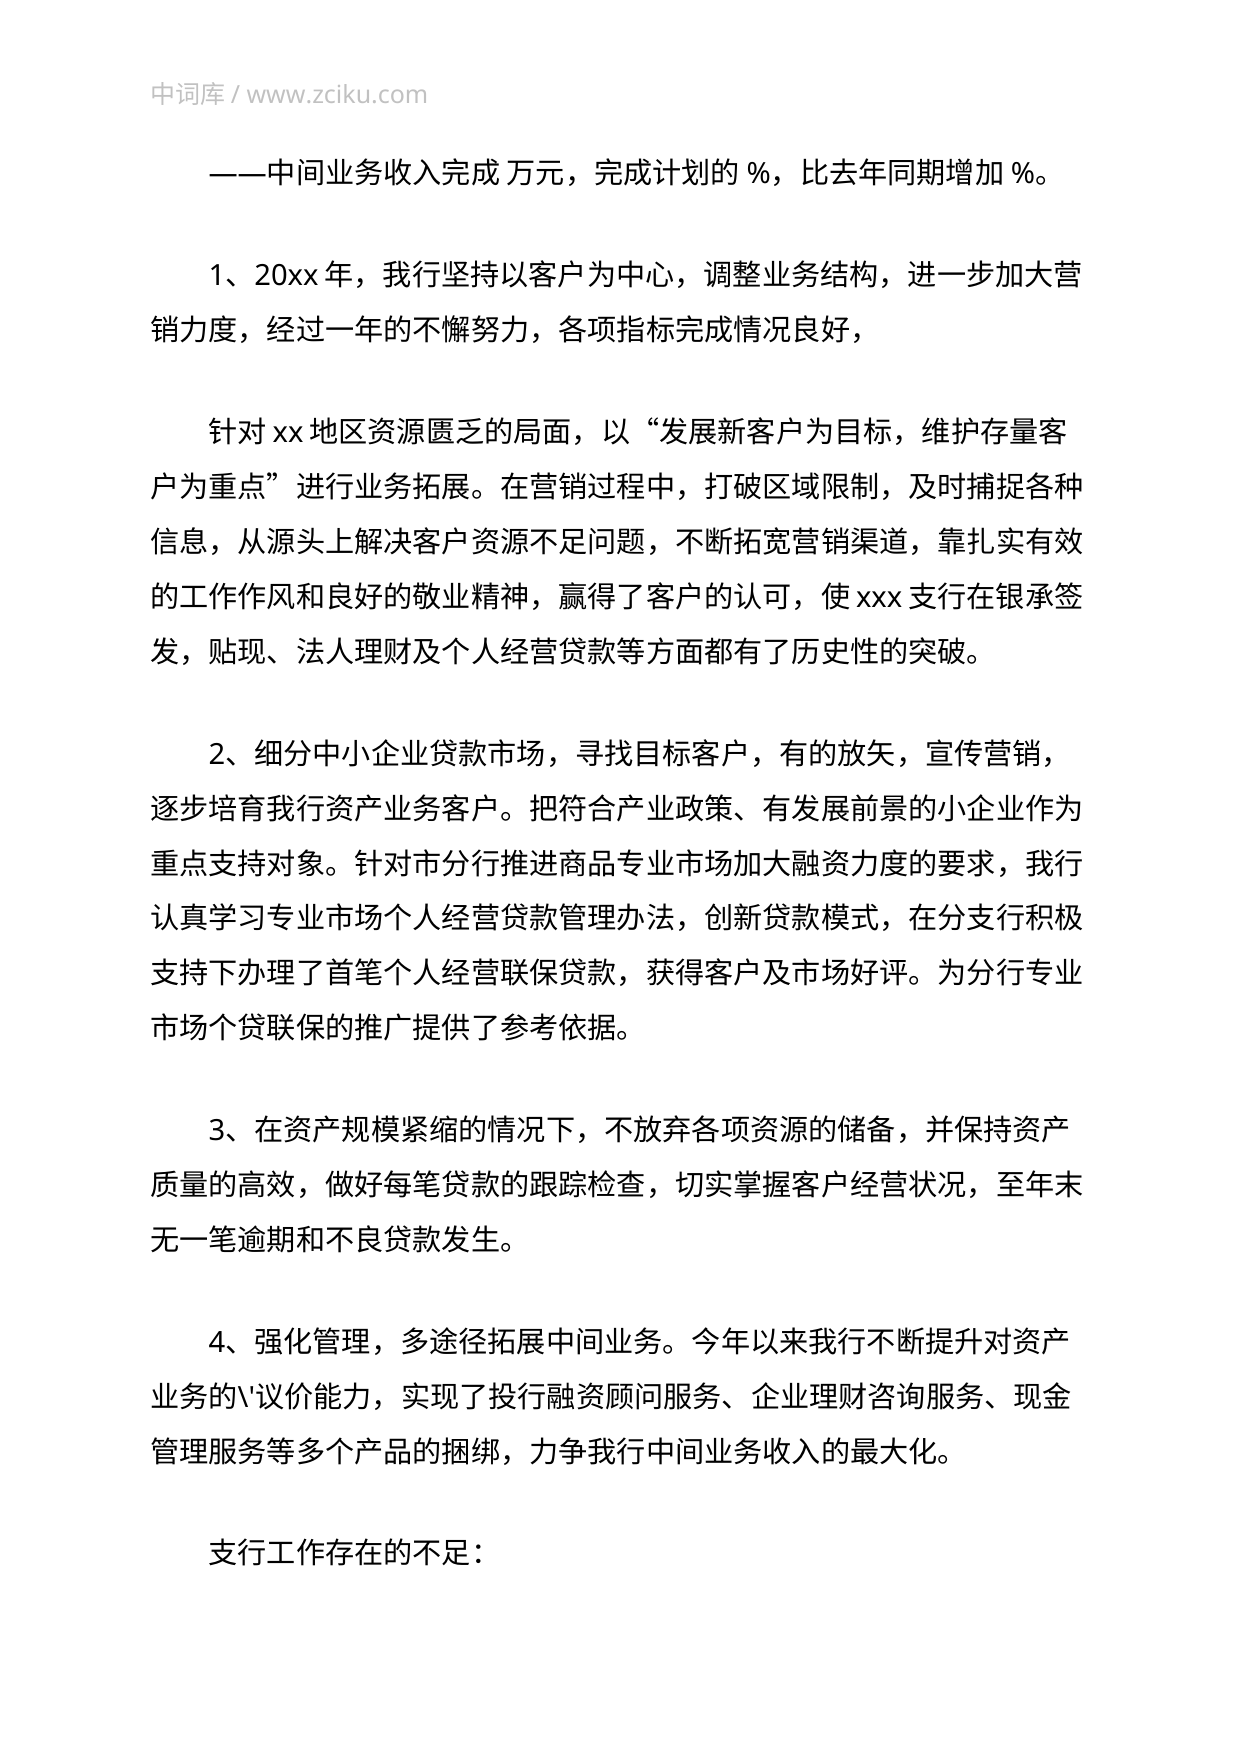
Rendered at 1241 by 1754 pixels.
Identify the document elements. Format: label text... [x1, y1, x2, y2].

text 针对xx地区资源匮乏的局面，以“发展新客户为目标，维护存量客户为重点”进行业务拓展。在营销过程中，打破区域限制，及时捕捉各种信息，从源头上解决客户资源不足问题，不断拓宽营销渠道，靠扎实有效的工作作风和良好的敬业精神，赢得了客户的认可，使xxx支行在银承签发，贴现、法人理财及个人经营贷款等方面都有了历史性的突破。 [150, 409, 1090, 671]
text 支行工作存在的不足： [150, 1530, 1090, 1572]
text 3、在资产规模紧缩的情况下，不放弃各项资源的储备，并保持资产质量的高效，做好每笔贷款的跟踪检查，切实掌握客户经营状况，至年末无一笔逾期和不良贷款发生。 [150, 1107, 1090, 1259]
text 2、细分中小企业贷款市场，寻找目标客户，有的放矢，宣传营销，逐步培育我行资产业务客户。把符合产业政策、有发展前景的小企业作为重点支持对象。针对市分行推进商品专业市场加大融资力度的要求，我行认真学习专业市场个人经营贷款管理办法，创新贷款模式，在分支行积极支持下办理了首笔个人经营联保贷款，获得客户及市场好评。为分行专业市场个贷联保的推广提供了参考依据。 [150, 730, 1090, 1047]
text ——中间业务收入完成 万元，完成计划的 %，比去年同期增加 %。 [150, 150, 1090, 192]
text 4、强化管理，多途径拓展中间业务。今年以来我行不断提升对资产业务的\'议价能力，实现了投行融资顾问服务、企业理财咨询服务、现金管理服务等多个产品的捆绑，力争我行中间业务收入的最大化。 [150, 1318, 1090, 1471]
text 1、20xx年，我行坚持以客户为中心，调整业务结构，进一步加大营销力度，经过一年的不懈努力，各项指标完成情况良好， [150, 252, 1090, 349]
